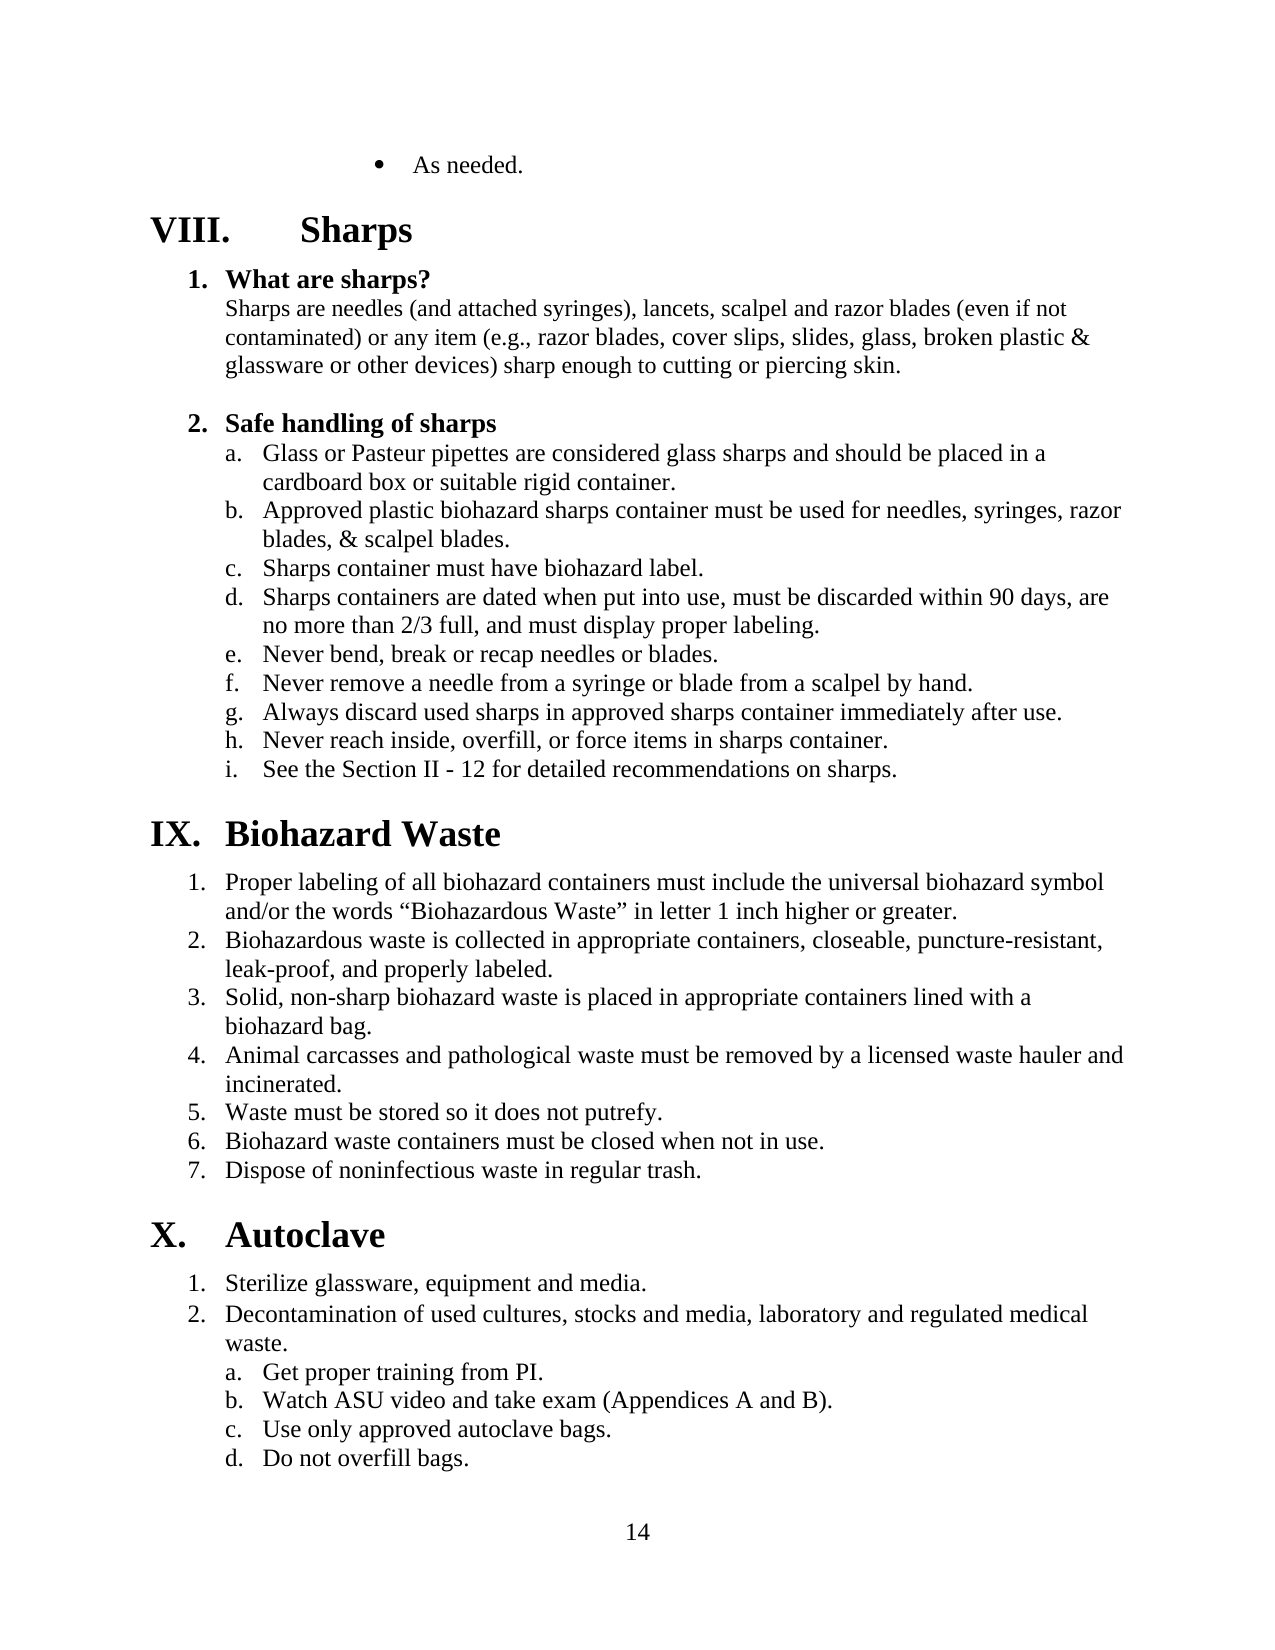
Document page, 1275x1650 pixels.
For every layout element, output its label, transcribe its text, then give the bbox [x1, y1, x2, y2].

subtitle Autoclave [150, 1212, 1125, 1256]
list Watch ASU video and take exam (Appendices A and B). [225, 1385, 1125, 1414]
list Waste must be stored so it does not putrefy. [187, 1097, 1125, 1126]
list Proper labeling of all biohazard containers must include the universal biohazard symbol and/or the words “Biohazardous Waste” in letter 1 inch higher or greater. [187, 867, 1125, 925]
subtitle Sharps [150, 207, 1125, 251]
subtitle Biohazard Waste [150, 812, 1125, 855]
list Never remove a needle from a syringe or blade from a scalpel by hand. [225, 668, 1125, 697]
list Solid, non-sharp biohazard waste is placed in appropriate containers lined with a biohazard bag. [187, 982, 1125, 1040]
subtitle What are sharps? [187, 263, 1125, 294]
list Never bend, break or recap needles or blades. [225, 639, 1125, 668]
list Sharps are needles (and attached syringes), lancets, scalpel and razor blades (even if not contaminated) or any item (e.g., razor blades, cover slips, slides, glass, broken plastic & glassware or other devices) sharp enough to cutting or piercing skin. [225, 294, 1125, 379]
list Do not overfill bags. [225, 1443, 1125, 1472]
list Never reach inside, overfill, or force items in sharps container. [225, 726, 1125, 754]
list Sterilize glassware, equipment and media. [187, 1268, 1125, 1297]
list As needed. [375, 150, 1125, 179]
list Use only approved autoclave bags. [225, 1414, 1125, 1443]
list Sharps container must have biohazard label. [225, 553, 1125, 582]
list See the Section II - 12 for detailed recommendations on sharps. [225, 754, 1125, 783]
list Glass or Pasteur pipettes are considered glass sharps and should be placed in a cardboard box or suitable rigid container. [225, 438, 1125, 496]
subtitle Safe handling of sharps [187, 407, 1125, 438]
list Decontamination of used cultures, stocks and media, laboratory and regulated medical waste. [187, 1299, 1125, 1357]
list Get proper training from PI. [225, 1357, 1125, 1385]
list Animal carcasses and pathological waste must be removed by a licensed waste hauler and incinerated. [187, 1040, 1125, 1097]
list Always discard used sharps in approved sharps container immediately after use. [225, 697, 1125, 726]
list Biohazardous waste is collected in appropriate containers, closeable, puncture-resistant, leak-proof, and properly labeled. [187, 925, 1125, 982]
list Approved plastic biohazard sharps container must be used for needles, syringes, razor blades, & scalpel blades. [225, 496, 1125, 553]
list Biohazard waste containers must be closed when not in use. [187, 1126, 1125, 1155]
list Sharps containers are dated when put into use, must be discarded within 90 days, are no more than 2/3 full, and must display proper labeling. [225, 582, 1125, 639]
list Dispose of noninfectious waste in regular trash. [187, 1155, 1125, 1184]
